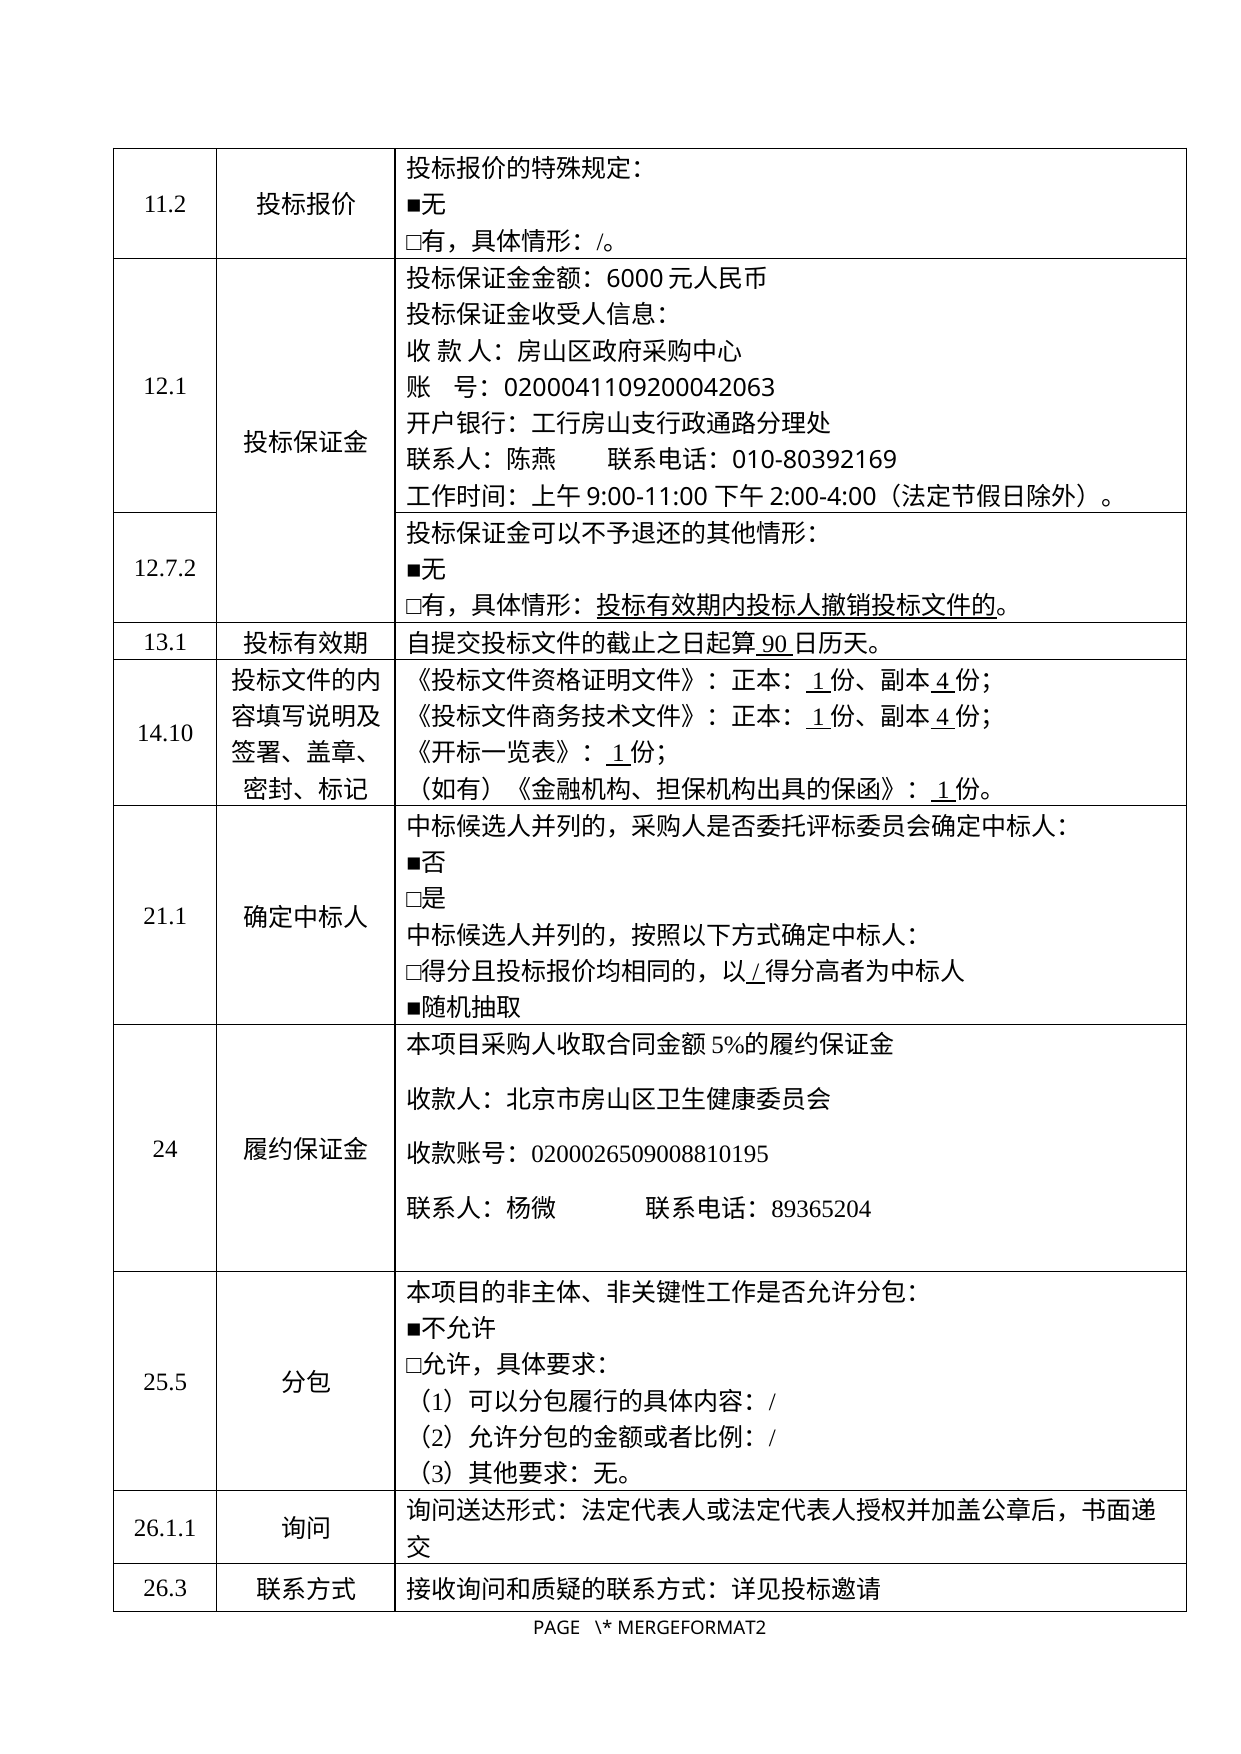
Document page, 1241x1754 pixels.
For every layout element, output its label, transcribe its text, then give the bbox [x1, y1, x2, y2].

table_cell 本项目采购人收取合同金额5%的履约保证金 收款人：北京市房山区卫生健康委员会 收款账号：0200026509008810195 联系人：杨微 联系电话：89365204 [396, 1025, 1186, 1271]
table_header 11.2 [114, 149, 216, 257]
table_cell 中标候选人并列的，采购人是否委托评标委员会确定中标人： ■否 □是 中标候选人并列的，按照以下方式确定中标人： □得分且投标报价均相同的，以 / 得分高者为中标人 ■随机抽取 [396, 806, 1186, 1024]
table_cell 投标保证金可以不予退还的其他情形： ■无 □有，具体情形：投标有效期内投标人撤销投标文件的。 [396, 513, 1186, 622]
table_cell 14.10 [114, 660, 216, 805]
table_cell 自提交投标文件的截止之日起算 90 日历天。 [396, 623, 1186, 659]
table_cell 26.1.1 [114, 1491, 216, 1563]
table_cell 履约保证金 [217, 1025, 394, 1271]
table_cell 24 [114, 1025, 216, 1271]
table_cell 12.1 [114, 259, 216, 512]
table_cell 投标保证金金额：6000元人民币 投标保证金收受人信息： 收 款 人：房山区政府采购中心 账 号：0200041109200042063 开户银行：工行房山支行政通路分理处 联系人：陈燕 联系电话：010-80392169 工作时间：上午9:00-11:00 下午2:00-4:00（法定节假日除外）。 [396, 259, 1186, 512]
table_cell 12.7.2 [114, 513, 216, 622]
table_cell 投标有效期 [217, 623, 394, 659]
table_cell 21.1 [114, 806, 216, 1024]
table_cell 《投标文件资格证明文件》：正本： 1 份、副本 4 份； 《投标文件商务技术文件》：正本： 1 份、副本 4 份； 《开标一览表》： 1 份； （如有）《金融机构、担保机构出具的保函》： 1 份。 [396, 660, 1186, 805]
table_cell 投标文件的内容填写说明及签署、盖章、密封、标记 [217, 660, 394, 805]
table_cell 确定中标人 [217, 806, 394, 1024]
table_cell 13.1 [114, 623, 216, 659]
table_cell 分包 [217, 1272, 394, 1490]
table_cell 接收询问和质疑的联系方式：详见投标邀请 [396, 1564, 1186, 1611]
table_header 投标报价的特殊规定： ■无 □有，具体情形：/。 [396, 149, 1186, 257]
table_cell 本项目的非主体、非关键性工作是否允许分包： ■不允许 □允许，具体要求： （1）可以分包履行的具体内容：/ （2）允许分包的金额或者比例：/ （3）其他要求：无。 [396, 1272, 1186, 1490]
table_header 投标报价 [217, 149, 394, 257]
table_cell 询问送达形式：法定代表人或法定代表人授权并加盖公章后，书面递交 [396, 1491, 1186, 1563]
table_cell 询问 [217, 1491, 394, 1563]
table_cell 25.5 [114, 1272, 216, 1490]
table_cell 投标保证金 [217, 259, 394, 622]
table_cell 联系方式 [217, 1564, 394, 1611]
table_cell 26.3 [114, 1564, 216, 1611]
